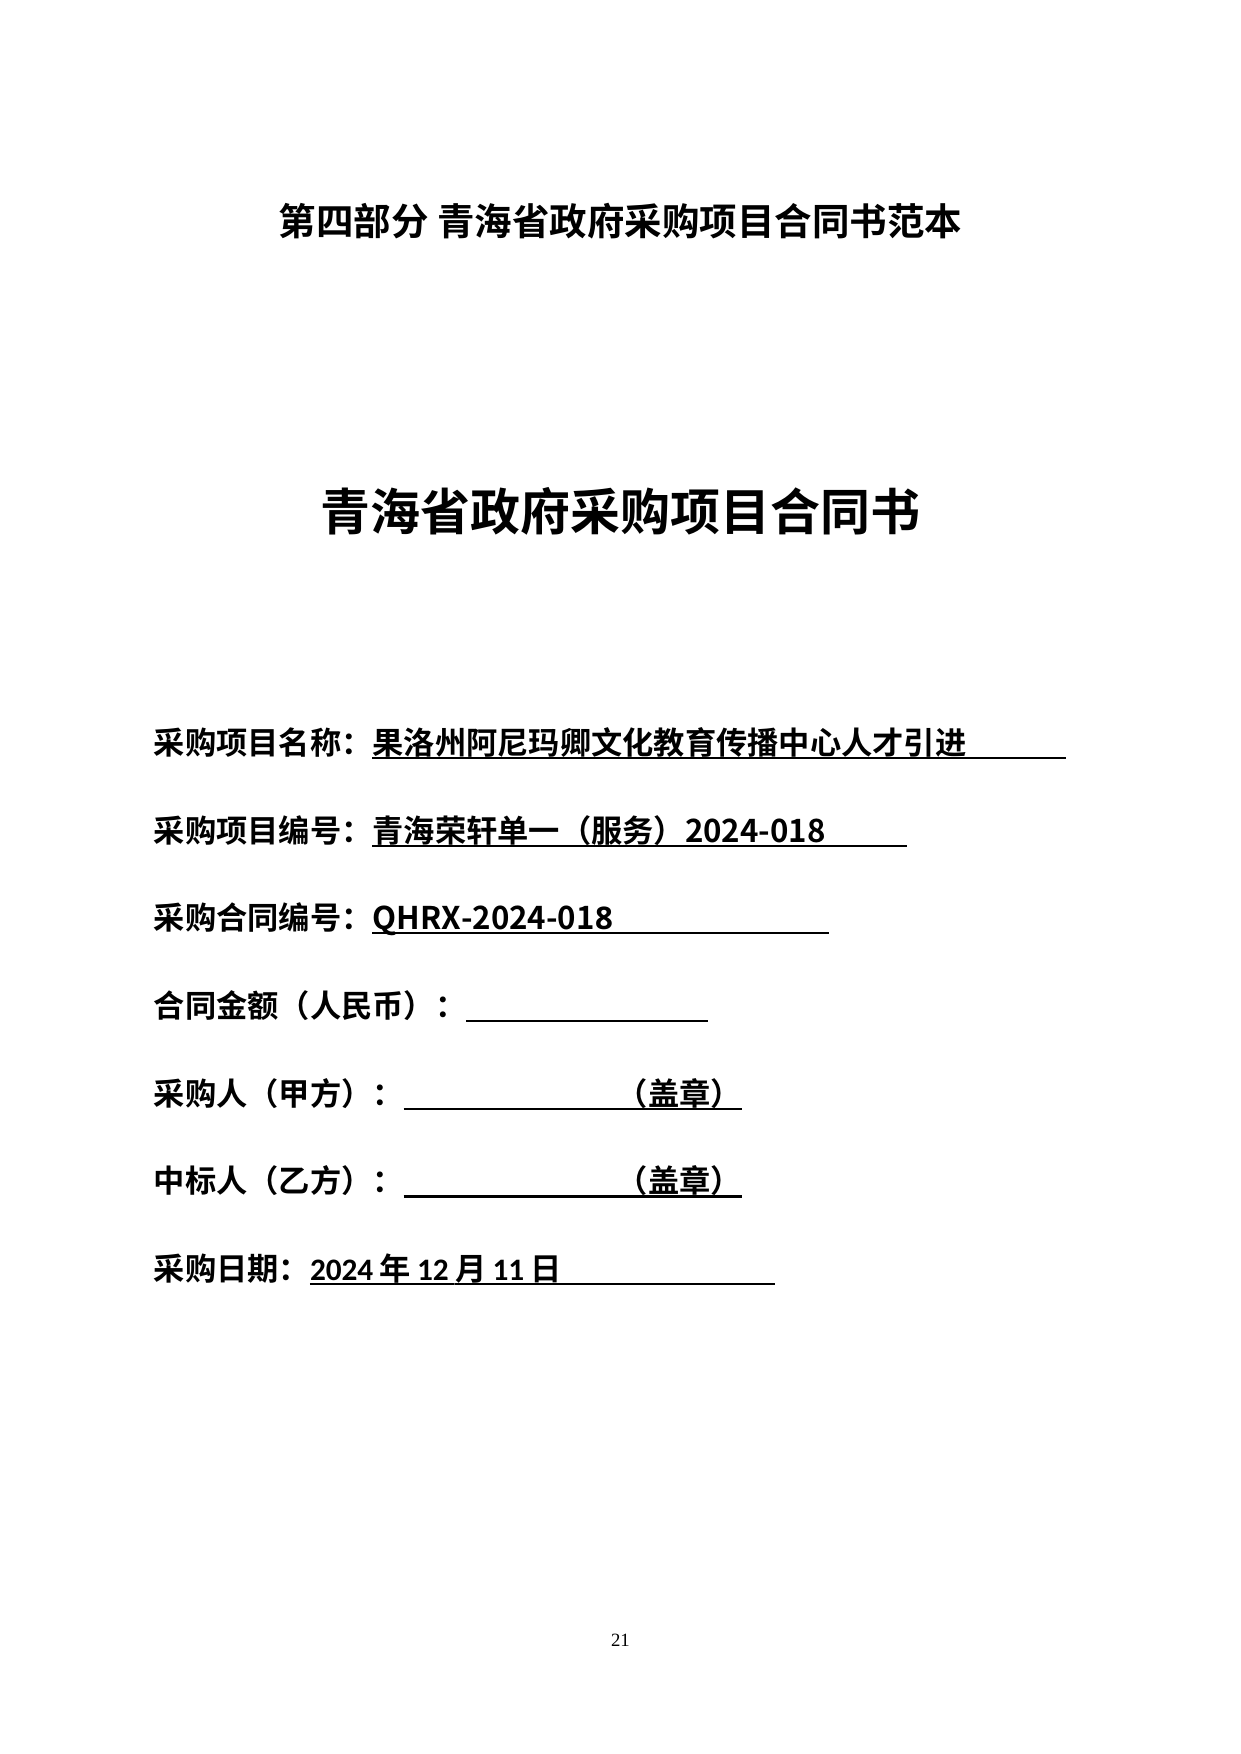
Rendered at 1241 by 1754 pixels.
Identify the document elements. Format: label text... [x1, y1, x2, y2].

text 中标人（乙方）： （盖章） [153, 1147, 1087, 1212]
text 采购人（甲方）： （盖章） [153, 1059, 1087, 1124]
title 第四部分 青海省政府采购项目合同书范本 [153, 187, 1087, 252]
text 采购项目名称：果洛州阿尼玛卿文化教育传播中心人才引进 [153, 708, 1087, 773]
text 采购项目编号：青海荣轩单一（服务）2024-018 [153, 796, 1087, 861]
text 采购合同编号：QHRX-2024-018 [153, 884, 1087, 949]
text 采购日期：2024年12月11日 [153, 1234, 1087, 1299]
text 青海省政府采购项目合同书 [153, 459, 1087, 557]
text 合同金额（人民币）： [153, 971, 1087, 1036]
